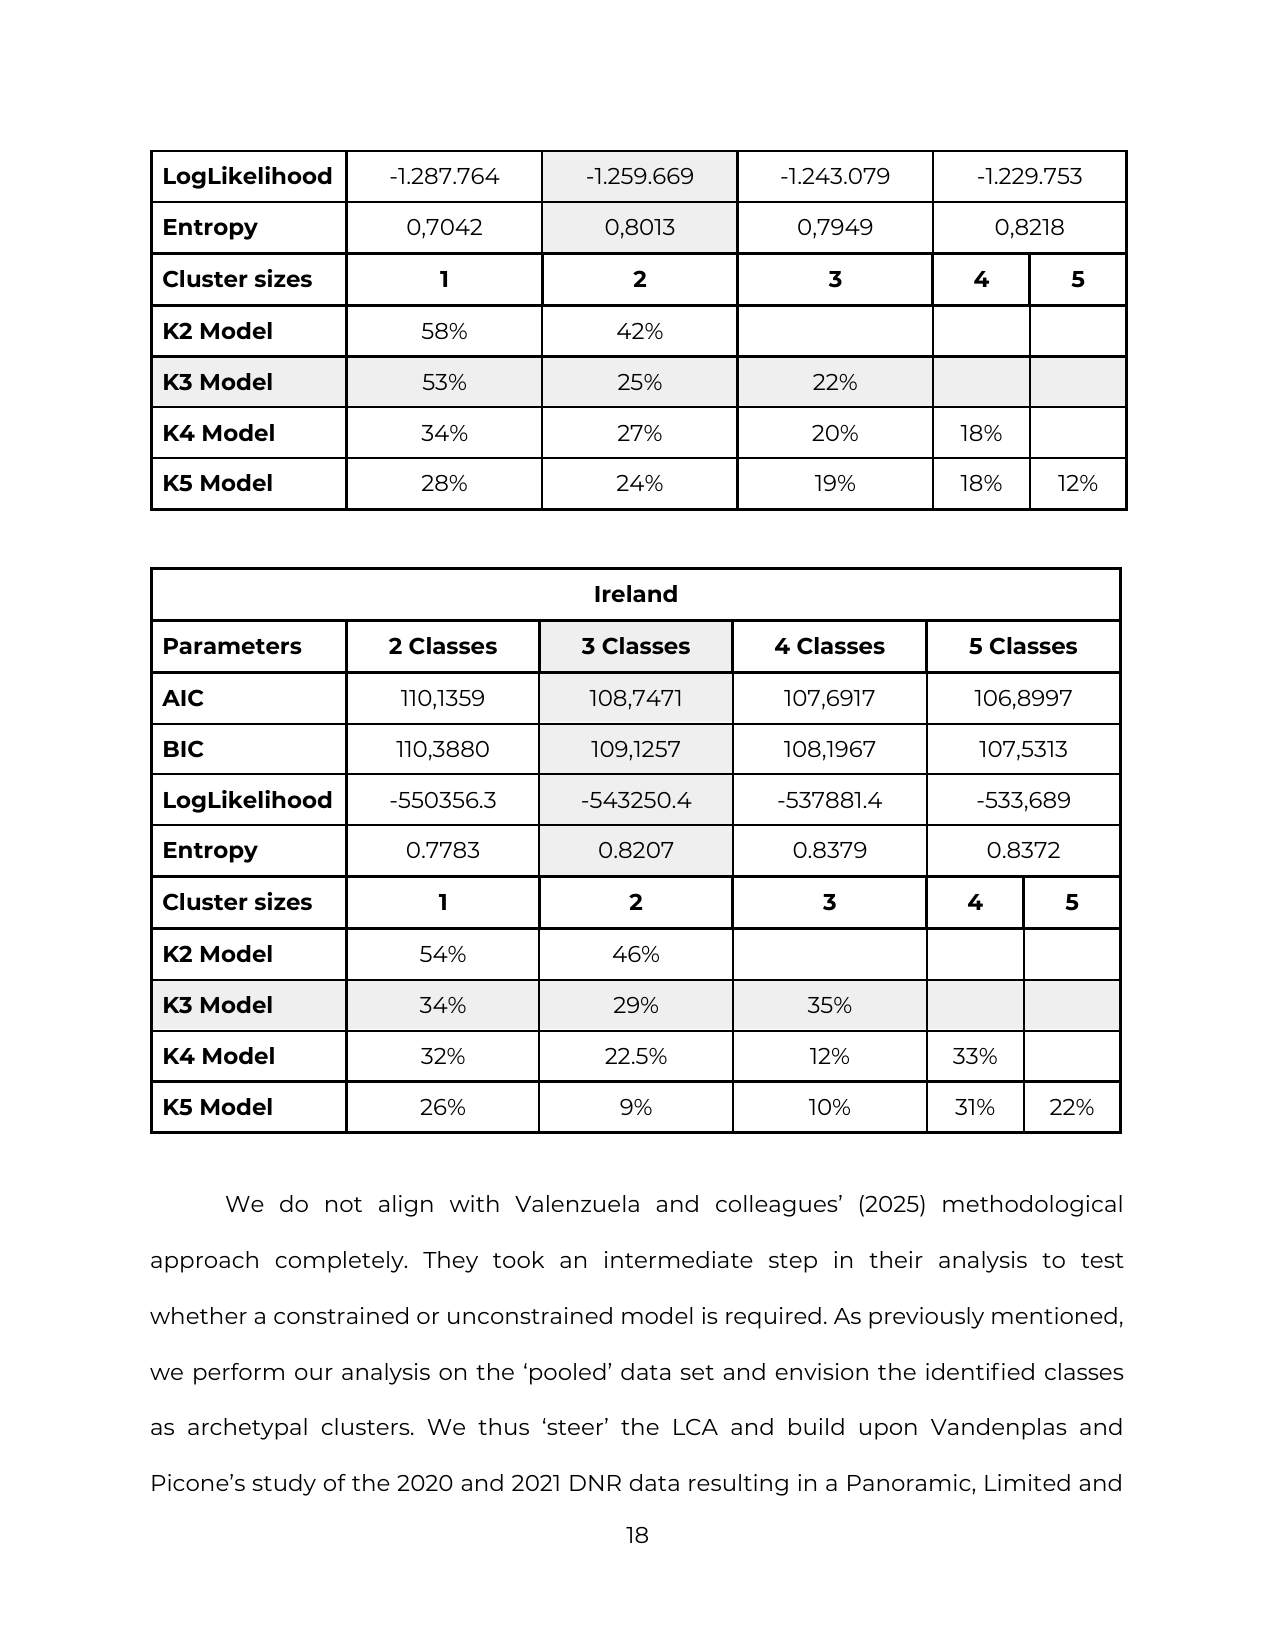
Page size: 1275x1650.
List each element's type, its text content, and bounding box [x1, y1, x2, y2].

table_cell [739, 307, 932, 355]
table_cell [934, 358, 1029, 406]
table_cell 42% [543, 307, 736, 355]
table_cell 3 [734, 878, 925, 927]
table_cell 0,7042 [348, 203, 541, 252]
table_cell -543250.4 [540, 775, 732, 824]
table_cell K3 Model [153, 358, 345, 406]
table_cell K5 Model [153, 1083, 345, 1131]
table_cell -533,689 [928, 775, 1119, 824]
table_cell 18% [934, 459, 1029, 508]
table_cell [1025, 930, 1119, 979]
table_cell 22% [1025, 1083, 1119, 1131]
table_cell 5 [1025, 878, 1119, 927]
table_cell AIC [153, 674, 345, 722]
table_cell -1.243.079 [739, 152, 932, 201]
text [150, 1190, 1125, 1497]
table_cell 1 [348, 255, 541, 303]
table_cell BIC [153, 725, 345, 773]
table_cell 31% [928, 1083, 1023, 1131]
table_cell 107,6917 [734, 674, 926, 722]
table_cell 32% [348, 1032, 538, 1080]
table_cell LogLikelihood [153, 152, 345, 201]
table_cell 26% [348, 1083, 538, 1131]
table_cell [1025, 1032, 1119, 1080]
table_cell K4 Model [153, 1032, 345, 1080]
table_cell 0.7783 [348, 826, 538, 875]
table_cell 0,8218 [934, 203, 1125, 252]
table_cell 106,8997 [928, 674, 1119, 722]
table_cell 18% [934, 408, 1029, 457]
table_cell 4 [928, 878, 1022, 927]
table_cell 108,7471 [540, 674, 732, 722]
table_cell LogLikelihood [153, 775, 345, 824]
table_cell 108,1967 [734, 725, 926, 773]
table_cell 4 Classes [734, 622, 925, 671]
table_cell [734, 930, 926, 979]
table_cell Cluster sizes [153, 878, 345, 927]
table_cell K3 Model [153, 981, 345, 1029]
table_cell [1031, 307, 1125, 355]
table_cell 5 Classes [928, 622, 1119, 671]
table_cell 22% [739, 358, 932, 406]
table_cell K5 Model [153, 459, 345, 508]
table_cell 1 [348, 878, 538, 927]
table_cell K2 Model [153, 307, 345, 355]
table_cell 4 [934, 255, 1028, 303]
table_cell -1.287.764 [348, 152, 541, 201]
table_cell 2 [541, 878, 731, 927]
table_cell 27% [543, 408, 736, 457]
table_cell 25% [543, 358, 736, 406]
table_cell 54% [348, 930, 538, 979]
table_cell 22.5% [540, 1032, 732, 1080]
table_cell 110,3880 [348, 725, 538, 773]
table_cell 12% [1031, 459, 1125, 508]
table_cell 35% [734, 981, 926, 1029]
table_cell 34% [348, 408, 541, 457]
table_cell 2 Classes [348, 622, 538, 671]
table_cell 0,7949 [739, 203, 932, 252]
table_cell [928, 981, 1023, 1029]
table_cell 19% [739, 459, 932, 508]
table_cell 5 [1031, 255, 1125, 303]
table_cell 29% [540, 981, 732, 1029]
table_header Ireland [153, 570, 1119, 619]
table_cell -1.229.753 [934, 152, 1125, 201]
table_cell [1025, 981, 1119, 1029]
table_cell 0.8379 [734, 826, 926, 875]
table_cell 110,1359 [348, 674, 538, 722]
table_cell Entropy [153, 203, 345, 252]
table_cell 2 [544, 255, 736, 303]
table_cell [934, 307, 1029, 355]
table_cell 3 Classes [541, 622, 731, 671]
table_cell 9% [540, 1083, 732, 1131]
table_cell 28% [348, 459, 541, 508]
table_cell 0,8013 [543, 203, 736, 252]
table_cell Cluster sizes [153, 255, 345, 303]
table_cell 33% [928, 1032, 1023, 1080]
table_cell 109,1257 [540, 725, 732, 773]
table_cell [928, 930, 1023, 979]
table_cell 10% [734, 1083, 926, 1131]
table_cell 20% [739, 408, 932, 457]
table_cell 0.8207 [540, 826, 732, 875]
table_cell 24% [543, 459, 736, 508]
table_cell 12% [734, 1032, 926, 1080]
table_cell -537881.4 [734, 775, 926, 824]
table_cell K2 Model [153, 930, 345, 979]
table_cell K4 Model [153, 408, 345, 457]
table_cell 107,5313 [928, 725, 1119, 773]
table_cell Entropy [153, 826, 345, 875]
table_cell 58% [348, 307, 541, 355]
table_cell 0.8372 [928, 826, 1119, 875]
table_cell [1031, 408, 1125, 457]
table_cell 46% [540, 930, 732, 979]
table_cell 34% [348, 981, 538, 1029]
table_cell 53% [348, 358, 541, 406]
table_cell -1.259.669 [543, 152, 736, 201]
table_cell -550356.3 [348, 775, 538, 824]
table_cell [1031, 358, 1125, 406]
table_cell 3 [739, 255, 931, 303]
table_cell Parameters [153, 622, 345, 671]
